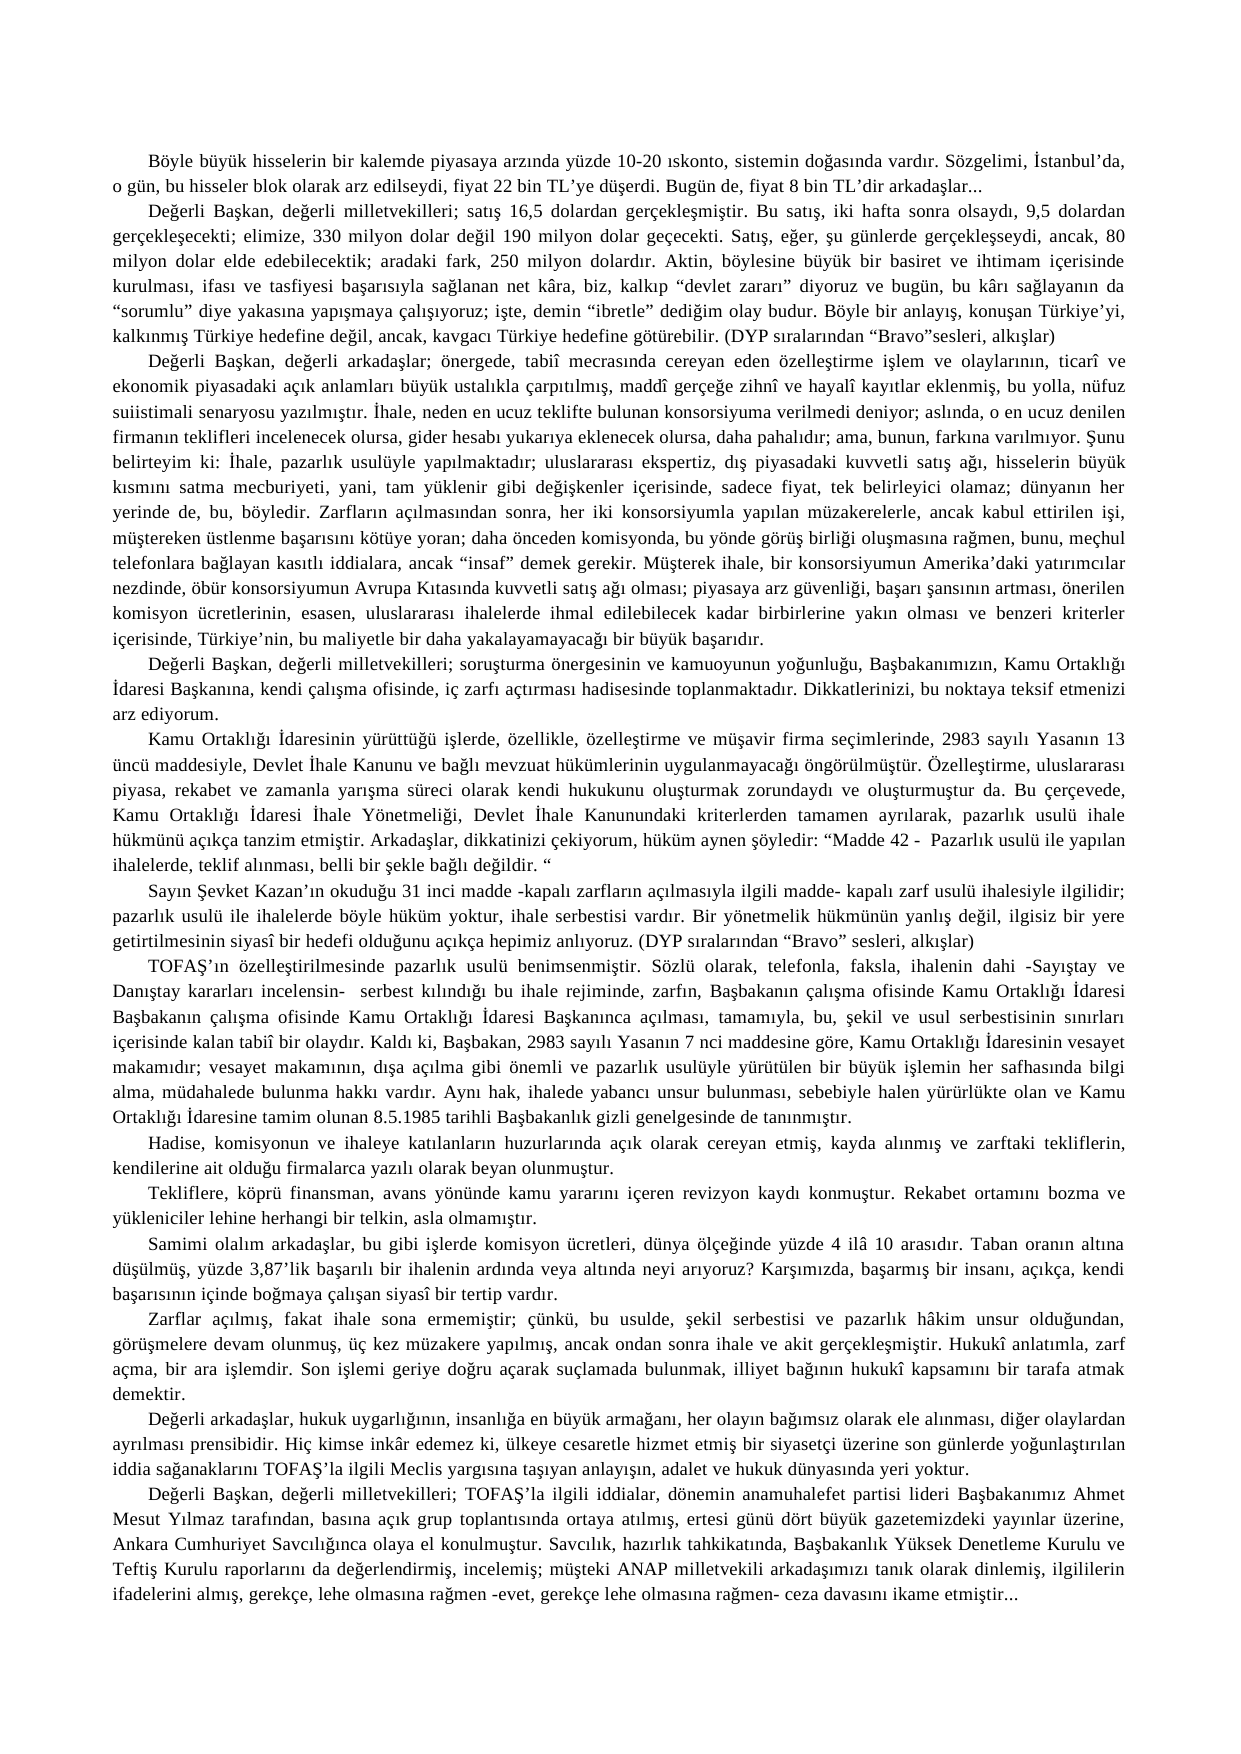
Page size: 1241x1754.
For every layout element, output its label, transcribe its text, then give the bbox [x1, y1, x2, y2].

text Değerli Başkan, değerli arkadaşlar; önergede, tabiî mecrasında cereyan eden özelleştirme işlem ve olaylarının, ticarî ve ekonomik piyasadaki açık anlamları büyük ustalıkla çarpıtılmış, maddî gerçeğe zihnî ve hayalî kayıtlar eklenmiş, bu yolla, nüfuz suiistimali senaryosu yazılmıştır. İhale, neden en ucuz teklifte bulunan konsorsiyuma verilmedi deniyor; aslında, o en ucuz denilen firmanın teklifleri incelenecek olursa, gider hesabı yukarıya eklenecek olursa, daha pahalıdır; ama, bunun, farkına varılmıyor. Şunu belirteyim ki: İhale, pazarlık usulüyle yapılmaktadır; uluslararası ekspertiz, dış piyasadaki kuvvetli satış ağı, hisselerin büyük kısmını satma mecburiyeti, yani, tam yüklenir gibi değişkenler içerisinde, sadece fiyat, tek belirleyici olamaz; dünyanın her yerinde de, bu, böyledir. Zarfların açılmasından sonra, her iki konsorsiyumla yapılan müzakerelerle, ancak kabul ettirilen işi, müştereken üstlenme başarısını kötüye yoran; daha önceden komisyonda, bu yönde görüş birliği oluşmasına rağmen, bunu, meçhul telefonlara bağlayan kasıtlı iddialara, ancak “insaf” demek gerekir. Müşterek ihale, bir konsorsiyumun Amerika’daki yatırımcılar nezdinde, öbür konsorsiyumun Avrupa Kıtasında kuvvetli satış ağı olması; piyasaya arz güvenliği, başarı şansının artması, önerilen komisyon ücretlerinin, esasen, uluslararası ihalelerde ihmal edilebilecek kadar birbirlerine yakın olması ve benzeri kriterler içerisinde, Türkiye’nin, bu maliyetle bir daha yakalayamayacağı bir büyük başarıdır. [112, 348, 1128, 650]
text Kamu Ortaklığı İdaresinin yürüttüğü işlerde, özellikle, özelleştirme ve müşavir firma seçimlerinde, 2983 sayılı Yasanın 13 üncü maddesiyle, Devlet İhale Kanunu ve bağlı mevzuat hükümlerinin uygulanmayacağı öngörülmüştür. Özelleştirme, uluslararası piyasa, rekabet ve zamanla yarışma süreci olarak kendi hukukunu oluşturmak zorundaydı ve oluşturmuştur da. Bu çerçevede, Kamu Ortaklığı İdaresi İhale Yönetmeliği, Devlet İhale Kanunundaki kriterlerden tamamen ayrılarak, pazarlık usulü ihale hükmünü açıkça tanzim etmiştir. Arkadaşlar, dikkatinizi çekiyorum, hüküm aynen şöyledir: “Madde 42 - Pazarlık usulü ile yapılan ihalelerde, teklif alınması, belli bir şekle bağlı değildir. “ [112, 726, 1128, 877]
text Sayın Şevket Kazan’ın okuduğu 31 inci madde -kapalı zarfların açılmasıyla ilgili madde- kapalı zarf usulü ihalesiyle ilgilidir; pazarlık usulü ile ihalelerde böyle hüküm yoktur, ihale serbestisi vardır. Bir yönetmelik hükmünün yanlış değil, ilgisiz bir yere getirtilmesinin siyasî bir hedefi olduğunu açıkça hepimiz anlıyoruz. (DYP sıralarından “Bravo” sesleri, alkışlar) [112, 877, 1128, 953]
text Değerli arkadaşlar, hukuk uygarlığının, insanlığa en büyük armağanı, her olayın bağımsız olarak ele alınması, diğer olaylardan ayrılması prensibidir. Hiç kimse inkâr edemez ki, ülkeye cesaretle hizmet etmiş bir siyasetçi üzerine son günlerde yoğunlaştırılan iddia sağanaklarını TOFAŞ’la ilgili Meclis yargısına taşıyan anlayışın, adalet ve hukuk dünyasında yeri yoktur. [112, 1405, 1128, 1480]
text Zarflar açılmış, fakat ihale sona ermemiştir; çünkü, bu usulde, şekil serbestisi ve pazarlık hâkim unsur olduğundan, görüşmelere devam olunmuş, üç kez müzakere yapılmış, ancak ondan sonra ihale ve akit gerçekleşmiştir. Hukukî anlatımla, zarf açma, bir ara işlemdir. Son işlemi geriye doğru açarak suçlamada bulunmak, illiyet bağının hukukî kapsamını bir tarafa atmak demektir. [112, 1305, 1128, 1405]
text Değerli Başkan, değerli milletvekilleri; TOFAŞ’la ilgili iddialar, dönemin anamuhalefet partisi lideri Başbakanımız Ahmet Mesut Yılmaz tarafından, basına açık grup toplantısında ortaya atılmış, ertesi günü dört büyük gazetemizdeki yayınlar üzerine, Ankara Cumhuriyet Savcılığınca olaya el konulmuştur. Savcılık, hazırlık tahkikatında, Başbakanlık Yüksek Denetleme Kurulu ve Teftiş Kurulu raporlarını da değerlendirmiş, incelemiş; müşteki ANAP milletvekili arkadaşımızı tanık olarak dinlemiş, ilgililerin ifadelerini almış, gerekçe, lehe olmasına rağmen -evet, gerekçe lehe olmasına rağmen- ceza davasını ikame etmiştir... [112, 1480, 1128, 1605]
text Samimi olalım arkadaşlar, bu gibi işlerde komisyon ücretleri, dünya ölçeğinde yüzde 4 ilâ 10 arasıdır. Taban oranın altına düşülmüş, yüzde 3,87’lik başarılı bir ihalenin ardında veya altında neyi arıyoruz? Karşımızda, başarmış bir insanı, açıkça, kendi başarısının içinde boğmaya çalışan siyasî bir tertip vardır. [112, 1230, 1128, 1305]
text TOFAŞ’ın özelleştirilmesinde pazarlık usulü benimsenmiştir. Sözlü olarak, telefonla, faksla, ihalenin dahi -Sayıştay ve Danıştay kararları incelensin- serbest kılındığı bu ihale rejiminde, zarfın, Başbakanın çalışma ofisinde Kamu Ortaklığı İdaresi Başbakanın çalışma ofisinde Kamu Ortaklığı İdaresi Başkanınca açılması, tamamıyla, bu, şekil ve usul serbestisinin sınırları içerisinde kalan tabiî bir olaydır. Kaldı ki, Başbakan, 2983 sayılı Yasanın 7 nci maddesine göre, Kamu Ortaklığı İdaresinin vesayet makamıdır; vesayet makamının, dışa açılma gibi önemli ve pazarlık usulüyle yürütülen bir büyük işlemin her safhasında bilgi alma, müdahalede bulunma hakkı vardır. Aynı hak, ihalede yabancı unsur bulunması, sebebiyle halen yürürlükte olan ve Kamu Ortaklığı İdaresine tamim olunan 8.5.1985 tarihli Başbakanlık gizli genelgesinde de tanınmıştır. [112, 953, 1128, 1129]
text Böyle büyük hisselerin bir kalemde piyasaya arzında yüzde 10-20 ıskonto, sistemin doğasında vardır. Sözgelimi, İstanbul’da, o gün, bu hisseler blok olarak arz edilseydi, fiyat 22 bin TL’ye düşerdi. Bugün de, fiyat 8 bin TL’dir arkadaşlar... [112, 148, 1128, 198]
text Tekliflere, köprü finansman, avans yönünde kamu yararını içeren revizyon kaydı konmuştur. Rekabet ortamını bozma ve yükleniciler lehine herhangi bir telkin, asla olmamıştır. [112, 1179, 1128, 1230]
text Değerli Başkan, değerli milletvekilleri; soruşturma önergesinin ve kamuoyunun yoğunluğu, Başbakanımızın, Kamu Ortaklığı İdaresi Başkanına, kendi çalışma ofisinde, iç zarfı açtırması hadisesinde toplanmaktadır. Dikkatlerinizi, bu noktaya teksif etmenizi arz ediyorum. [112, 650, 1128, 726]
text Hadise, komisyonun ve ihaleye katılanların huzurlarında açık olarak cereyan etmiş, kayda alınmış ve zarftaki tekliflerin, kendilerine ait olduğu firmalarca yazılı olarak beyan olunmuştur. [112, 1129, 1128, 1179]
text Değerli Başkan, değerli milletvekilleri; satış 16,5 dolardan gerçekleşmiştir. Bu satış, iki hafta sonra olsaydı, 9,5 dolardan gerçekleşecekti; elimize, 330 milyon dolar değil 190 milyon dolar geçecekti. Satış, eğer, şu günlerde gerçekleşseydi, ancak, 80 milyon dolar elde edebilecektik; aradaki fark, 250 milyon dolardır. Aktin, böylesine büyük bir basiret ve ihtimam içerisinde kurulması, ifası ve tasfiyesi başarısıyla sağlanan net kâra, biz, kalkıp “devlet zararı” diyoruz ve bugün, bu kârı sağlayanın da “sorumlu” diye yakasına yapışmaya çalışıyoruz; işte, demin “ibretle” dediğim olay budur. Böyle bir anlayış, konuşan Türkiye’yi, kalkınmış Türkiye hedefine değil, ancak, kavgacı Türkiye hedefine götürebilir. (DYP sıralarından “Bravo”sesleri, alkışlar) [112, 198, 1128, 348]
